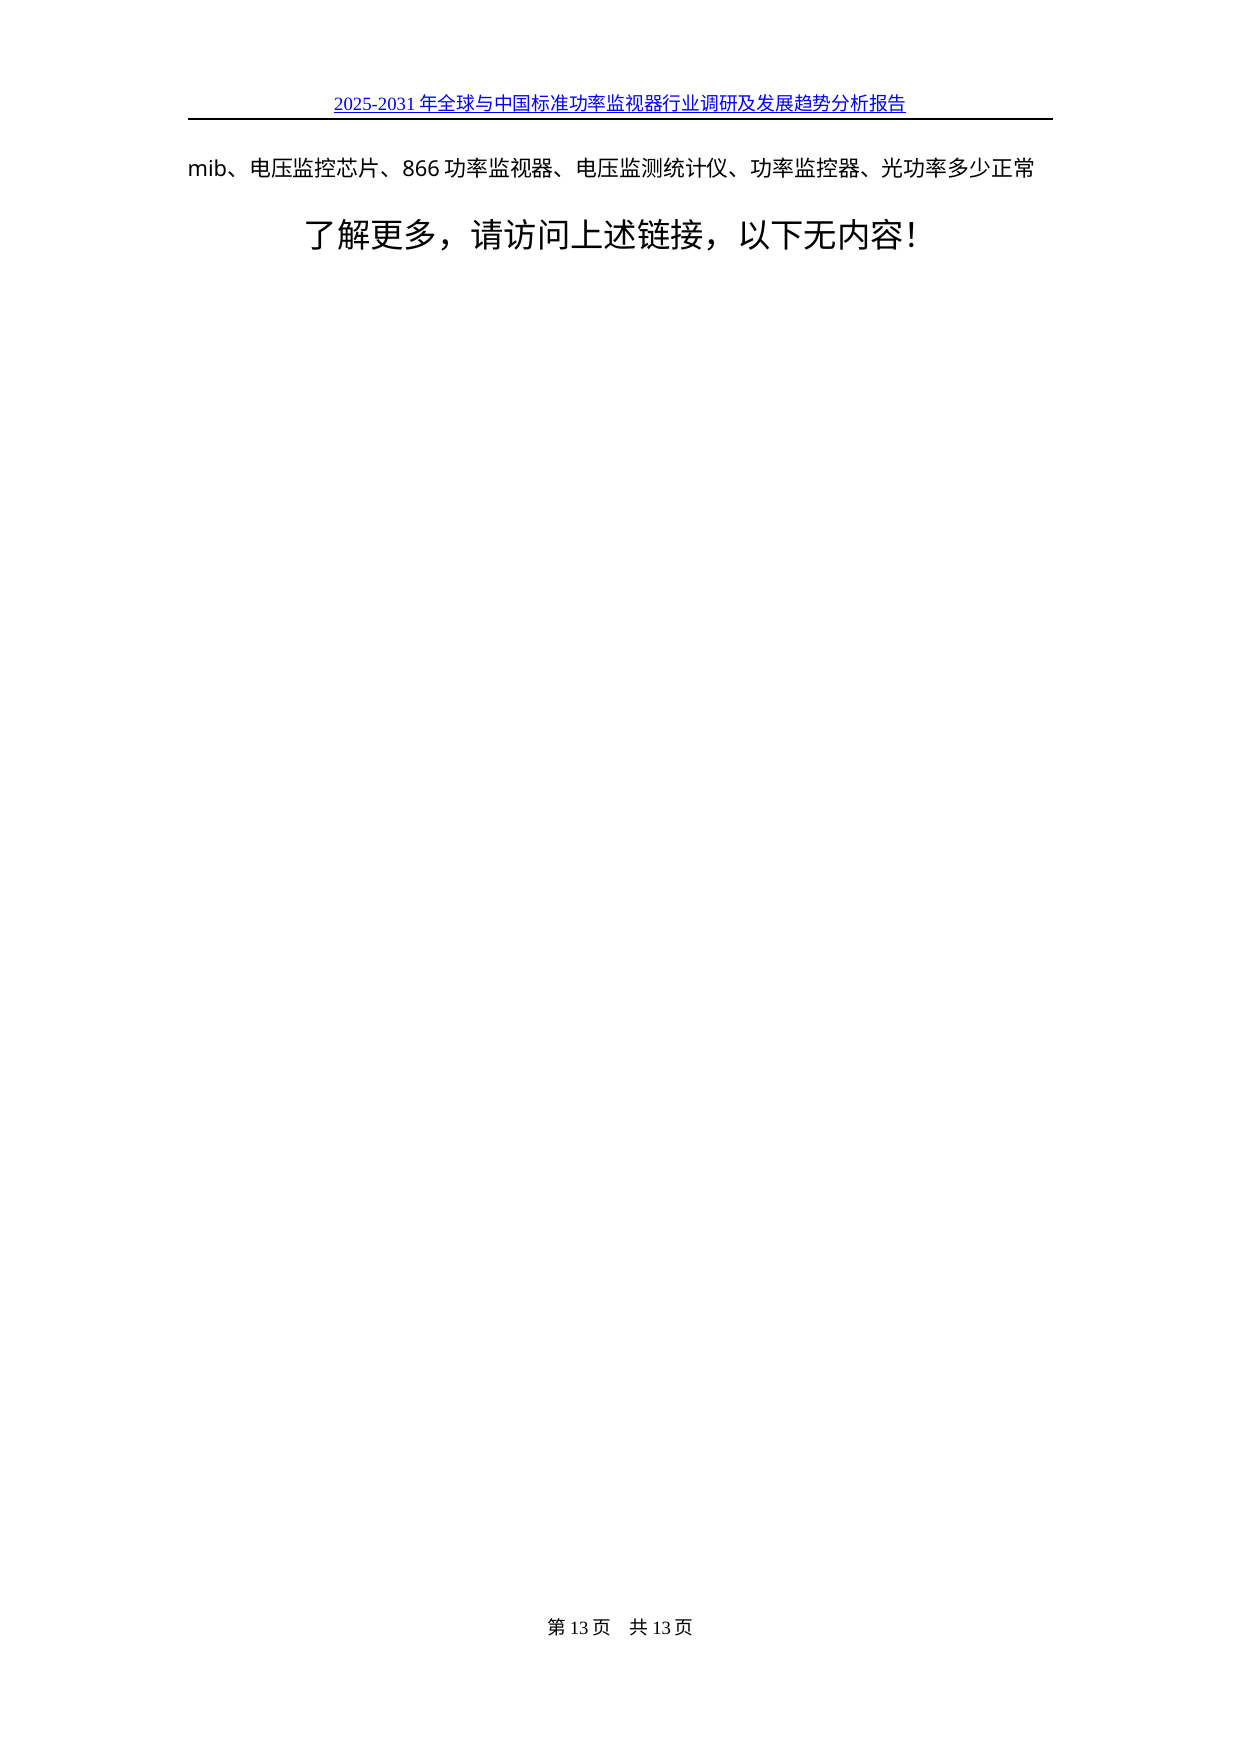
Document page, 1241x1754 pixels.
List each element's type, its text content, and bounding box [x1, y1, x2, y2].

title 了解更多，请访问上述链接，以下无内容！ [187, 200, 1053, 265]
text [187, 150, 1053, 183]
